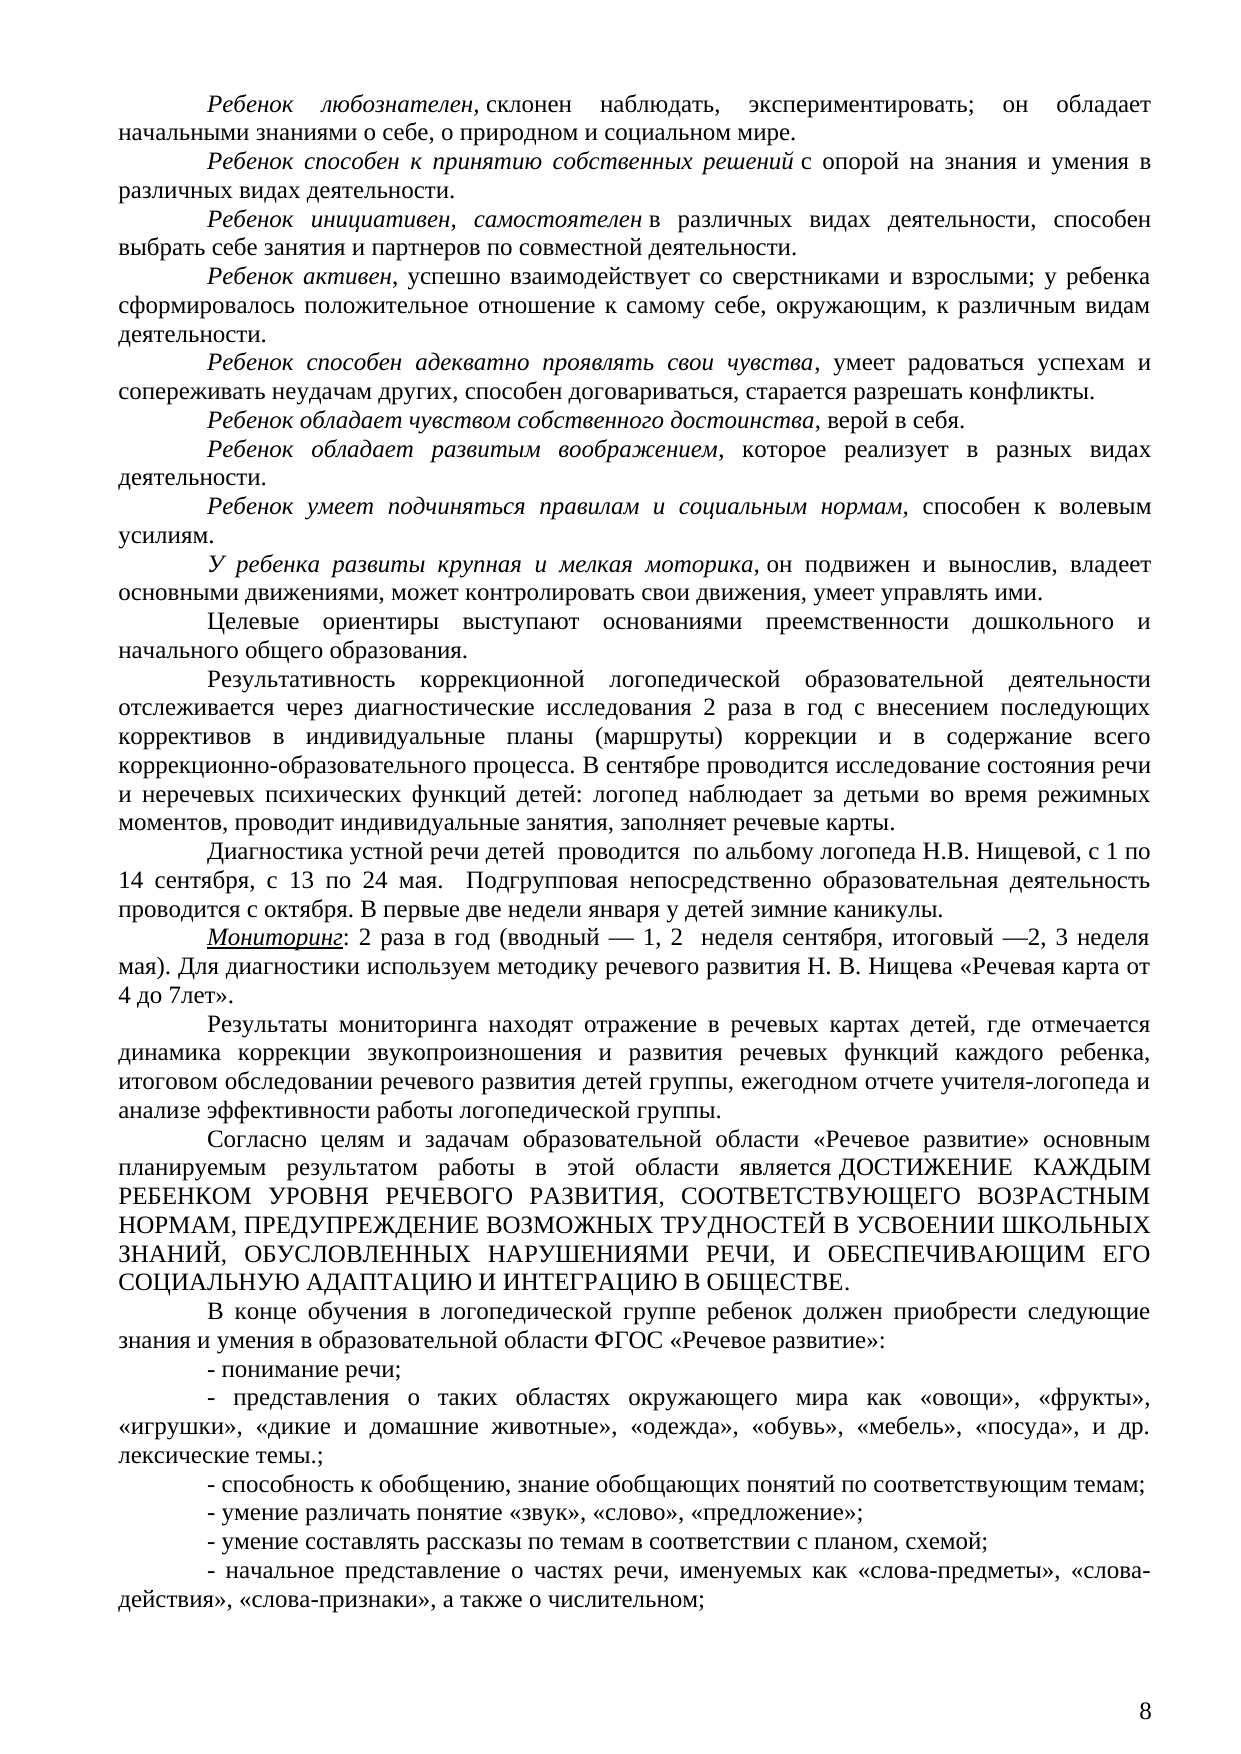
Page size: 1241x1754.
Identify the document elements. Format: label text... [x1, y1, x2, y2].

text - представления о таких областях окружающего мира как «овощи», «фрукты», «игрушки», «дикие и домашние животные», «одежда», «обувь», «мебель», «посуда», и др. лексические темы.; [118, 1382, 1152, 1469]
text Ребенок обладает чувством собственного достоинства, верой в себя. [118, 405, 1152, 434]
text - способность к обобщению, знание обобщающих понятий по соответствующим темам; [118, 1469, 1152, 1497]
text Ребенок инициативен, самостоятелен в различных видах деятельности, способен выбрать себе занятия и партнеров по совместной деятельности. [118, 204, 1152, 261]
text Целевые ориентиры выступают основаниями преемственности дошкольного и начального общего образования. [118, 606, 1152, 664]
text Ребенок способен к принятию собственных решений с опорой на знания и умения в различных видах деятельности. [118, 146, 1152, 204]
text Ребенок любознателен, склонен наблюдать, экспериментировать; он обладает начальными знаниями о себе, о природном и социальном мире. [118, 89, 1152, 146]
text В конце обучения в логопедической группе ребенок должен приобрести следующие знания и умения в образовательной области ФГОС «Речевое развитие»: [118, 1296, 1152, 1354]
text У ребенка развиты крупная и мелкая моторика, он подвижен и вынослив, владеет основными движениями, может контролировать свои движения, умеет управлять ими. [118, 549, 1152, 606]
text Результативность коррекционной логопедической образовательной деятельности отслеживается через диагностические исследования 2 раза в год с внесением последующих коррективов в индивидуальные планы (маршруты) коррекции и в содержание всего коррекционно-образовательного процесса. В сентябре проводится исследование состояния речи и неречевых психических функций детей: логопед наблюдает за детьми во время режимных моментов, проводит индивидуальные занятия, заполняет речевые карты. [118, 664, 1152, 836]
text Ребенок способен адекватно проявлять свои чувства, умеет радоваться успехам и сопереживать неудачам других, способен договариваться, старается разрешать конфликты. [118, 347, 1152, 405]
text Диагностика устной речи детей проводится по альбому логопеда Н.В. Нищевой, с 1 по 14 сентября, с 13 по 24 мая. Подгрупповая непосредственно образовательная деятельность проводится с октября. В первые две недели января у детей зимние каникулы. [118, 836, 1152, 922]
text Ребенок активен, успешно взаимодействует со сверстниками и взрослыми; у ребенка сформировалось положительное отношение к самому себе, окружающим, к различным видам деятельности. [118, 261, 1152, 347]
text Мониторинг: 2 раза в год (вводный — 1, 2 неделя сентября, итоговый —2, 3 неделя мая). Для диагностики используем методику речевого развития Н. В. Нищева «Речевая карта от 4 до 7лет». [118, 922, 1152, 1009]
text - начальное представление о частях речи, именуемых как «слова-предметы», «слова-действия», «слова-признаки», а также о числительном; [118, 1555, 1152, 1612]
text Ребенок обладает развитым воображением, которое реализует в разных видах деятельности. [118, 434, 1152, 491]
text Результаты мониторинга находят отражение в речевых картах детей, где отмечается динамика коррекции звукопроизношения и развития речевых функций каждого ребенка, итоговом обследовании речевого развития детей группы, ежегодном отчете учителя-логопеда и анализе эффективности работы логопедической группы. [118, 1009, 1152, 1124]
text - умение составлять рассказы по темам в соответствии с планом, схемой; [118, 1526, 1152, 1555]
text - понимание речи; [118, 1354, 1152, 1382]
text Ребенок умеет подчиняться правилам и социальным нормам, способен к волевым усилиям. [118, 491, 1152, 549]
text Согласно целям и задачам образовательной области «Речевое развитие» основным планируемым результатом работы в этой области является ДОСТИЖЕНИЕ КАЖДЫМ РЕБЕНКОМ УРОВНЯ РЕЧЕВОГО РАЗВИТИЯ, СООТВЕТСТВУЮЩЕГО ВОЗРАСТНЫМ НОРМАМ, ПРЕДУПРЕЖДЕНИЕ ВОЗМОЖНЫХ ТРУДНОСТЕЙ В УСВОЕНИИ ШКОЛЬНЫХ ЗНАНИЙ, ОБУСЛОВЛЕННЫХ НАРУШЕНИЯМИ РЕЧИ, И ОБЕСПЕЧИВАЮЩИМ ЕГО СОЦИАЛЬНУЮ АДАПТАЦИЮ И ИНТЕГРАЦИЮ В ОБЩЕСТВЕ. [118, 1124, 1152, 1296]
text - умение различать понятие «звук», «слово», «предложение»; [118, 1497, 1152, 1526]
